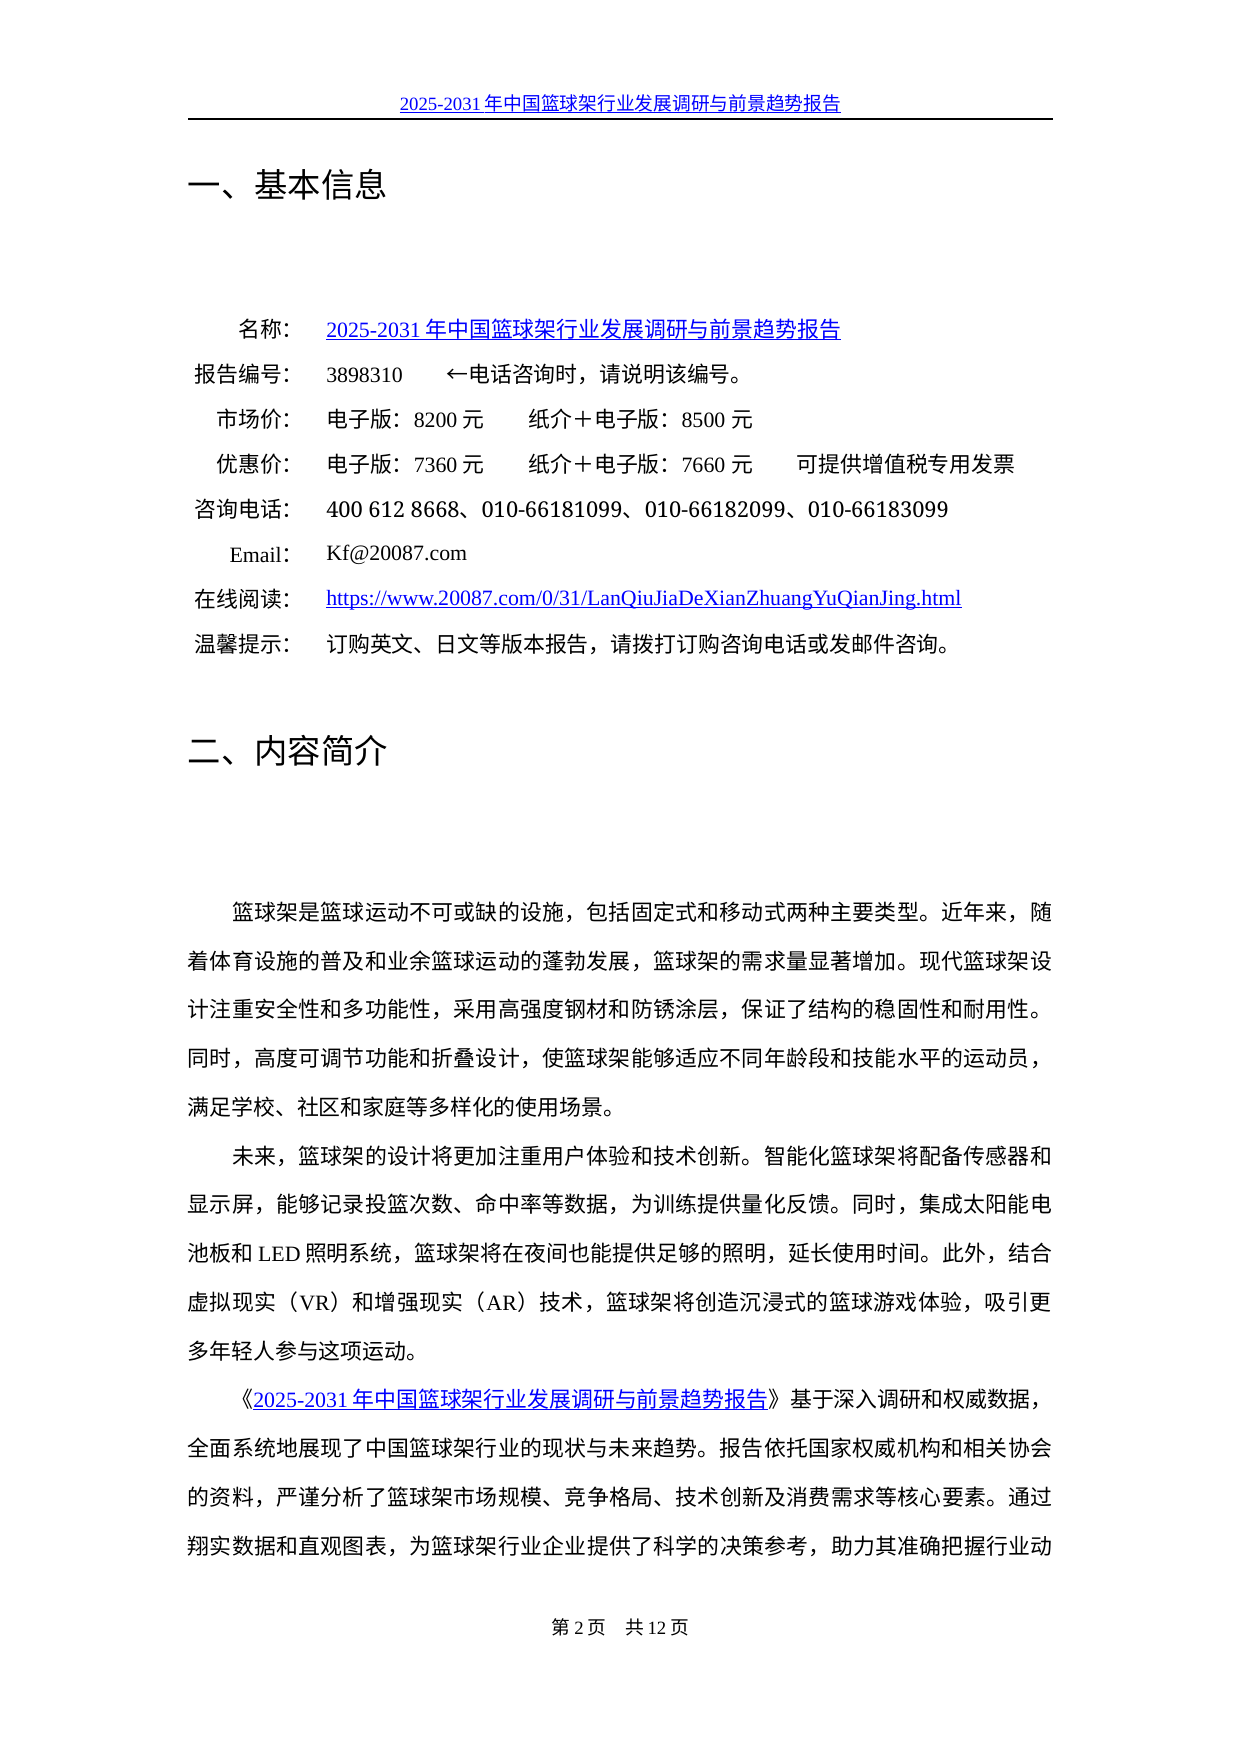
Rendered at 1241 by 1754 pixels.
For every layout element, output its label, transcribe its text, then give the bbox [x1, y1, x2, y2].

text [187, 894, 1053, 1561]
table_cell 市场价： [167, 402, 315, 447]
table_cell 3898310 ←电话咨询时，请说明该编号。 [315, 357, 1073, 402]
table_cell [315, 582, 1073, 627]
table_cell 订购英文、日文等版本报告，请拨打订购咨询电话或发邮件咨询。 [315, 627, 1073, 672]
table_header 名称： [167, 312, 315, 357]
table_cell Kf@20087.com [315, 537, 1073, 582]
table_cell 电子版：8200 元 纸介＋电子版：8500 元 [315, 402, 1073, 447]
title 一、基本信息 [187, 150, 1053, 215]
table_cell Email： [167, 537, 315, 582]
table_cell 咨询电话： [167, 492, 315, 537]
table_cell 400 612 8668、010-66181099、010-66182099、010-66183099 [315, 492, 1073, 537]
table_cell 优惠价： [167, 447, 315, 492]
table_cell 报告编号： [167, 357, 315, 402]
table_header 2025-2031年中国篮球架行业发展调研与前景趋势报告 [315, 312, 1073, 357]
table_cell 在线阅读： [167, 582, 315, 627]
table_cell 电子版：7360 元 纸介＋电子版：7660 元 可提供增值税专用发票 [315, 447, 1073, 492]
table_cell 温馨提示： [167, 627, 315, 672]
title 二、内容简介 [187, 717, 1053, 782]
